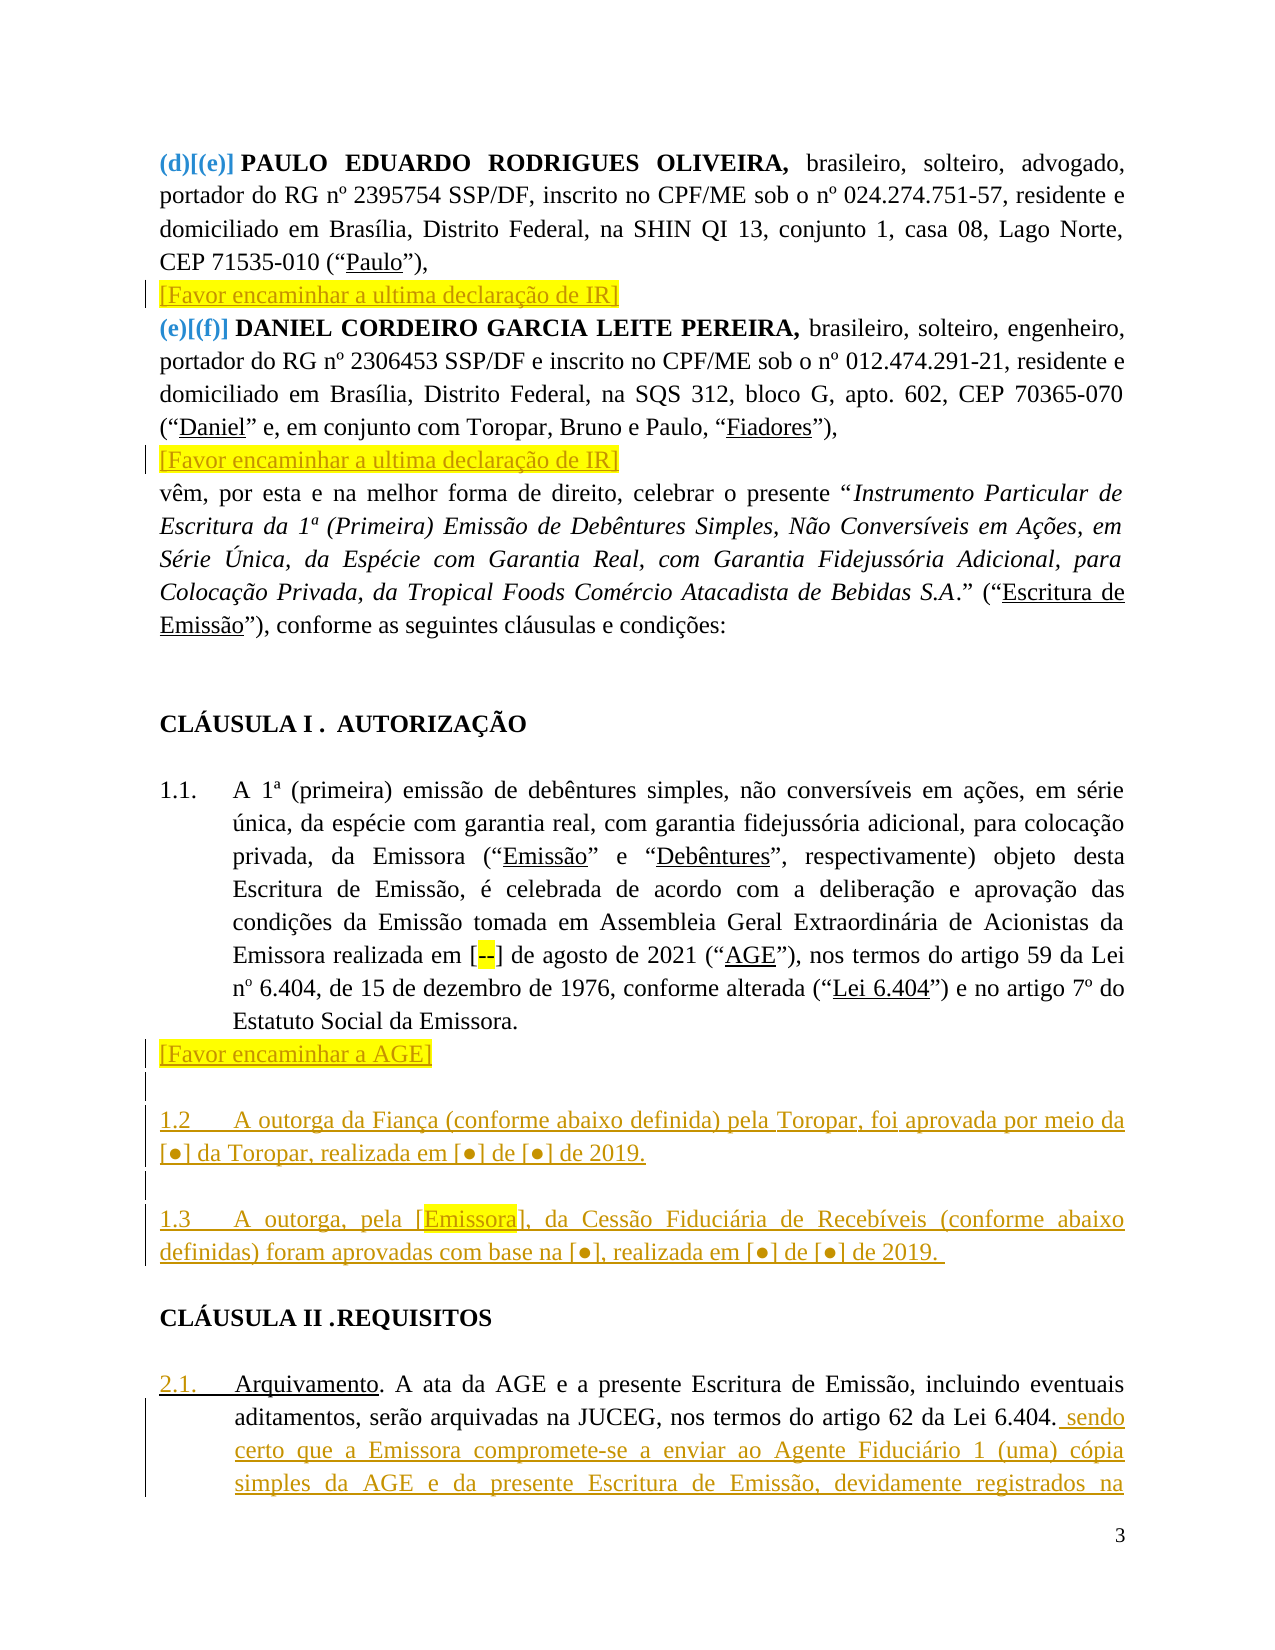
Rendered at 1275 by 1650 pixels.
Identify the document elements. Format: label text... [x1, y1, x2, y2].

list DANIEL CORDEIRO GARCIA LEITE PEREIRA, brasileiro, solteiro, engenheiro, portador do RG nº 2306453 SSP/DF e inscrito no CPF/ME sob o nº 012.474.291-21, residente e domiciliado em Brasília, Distrito Federal, na SQS 312, bloco G, apto. 602, CEP 70365-070 (“Daniel” e, em conjunto com Toropar, Bruno e Paulo, “Fiadores”), [159, 313, 1125, 441]
subtitle AUTORIZAÇÃO [159, 709, 1125, 738]
list A 1ª (primeira) emissão de debêntures simples, não conversíveis em ações, em série única, da espécie com garantia real, com garantia fidejussória adicional, para colocação privada, da Emissora (“Emissão” e “Debêntures”, respectivamente) objeto desta Escritura de Emissão, é celebrada de acordo com a deliberação e aprovação das condições da Emissão tomada em Assembleia Geral Extraordinária de Acionistas da Emissora realizada em [--] de agosto de 2021 (“AGE”), nos termos do artigo 59 da Lei no 6.404, de 15 de dezembro de 1976, conforme alterada (“Lei 6.404”) e no artigo 7º do Estatuto Social da Emissora. [159, 775, 1125, 1035]
list PAULO EDUARDO RODRIGUES OLIVEIRA, brasileiro, solteiro, advogado, portador do RG nº 2395754 SSP/DF, inscrito no CPF/ME sob o nº 024.274.751-57, residente e domiciliado em Brasília, Distrito Federal, na SHIN QI 13, conjunto 1, casa 08, Lago Norte, CEP 71535-010 (“Paulo”), [159, 148, 1125, 275]
text vêm, por esta e na melhor forma de direito, celebrar o presente “Instrumento Particular de Escritura da 1ª (Primeira) Emissão de Debêntures Simples, Não Conversíveis em Ações, em Série Única, da Espécie com Garantia Real, com Garantia Fidejussória Adicional, para Colocação Privada, da Tropical Foods Comércio Atacadista de Bebidas S.A.” (“Escritura de Emissão”), conforme as seguintes cláusulas e condições: [159, 478, 1125, 639]
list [159, 1369, 1125, 1497]
subtitle REQUISITOS [159, 1303, 1125, 1332]
